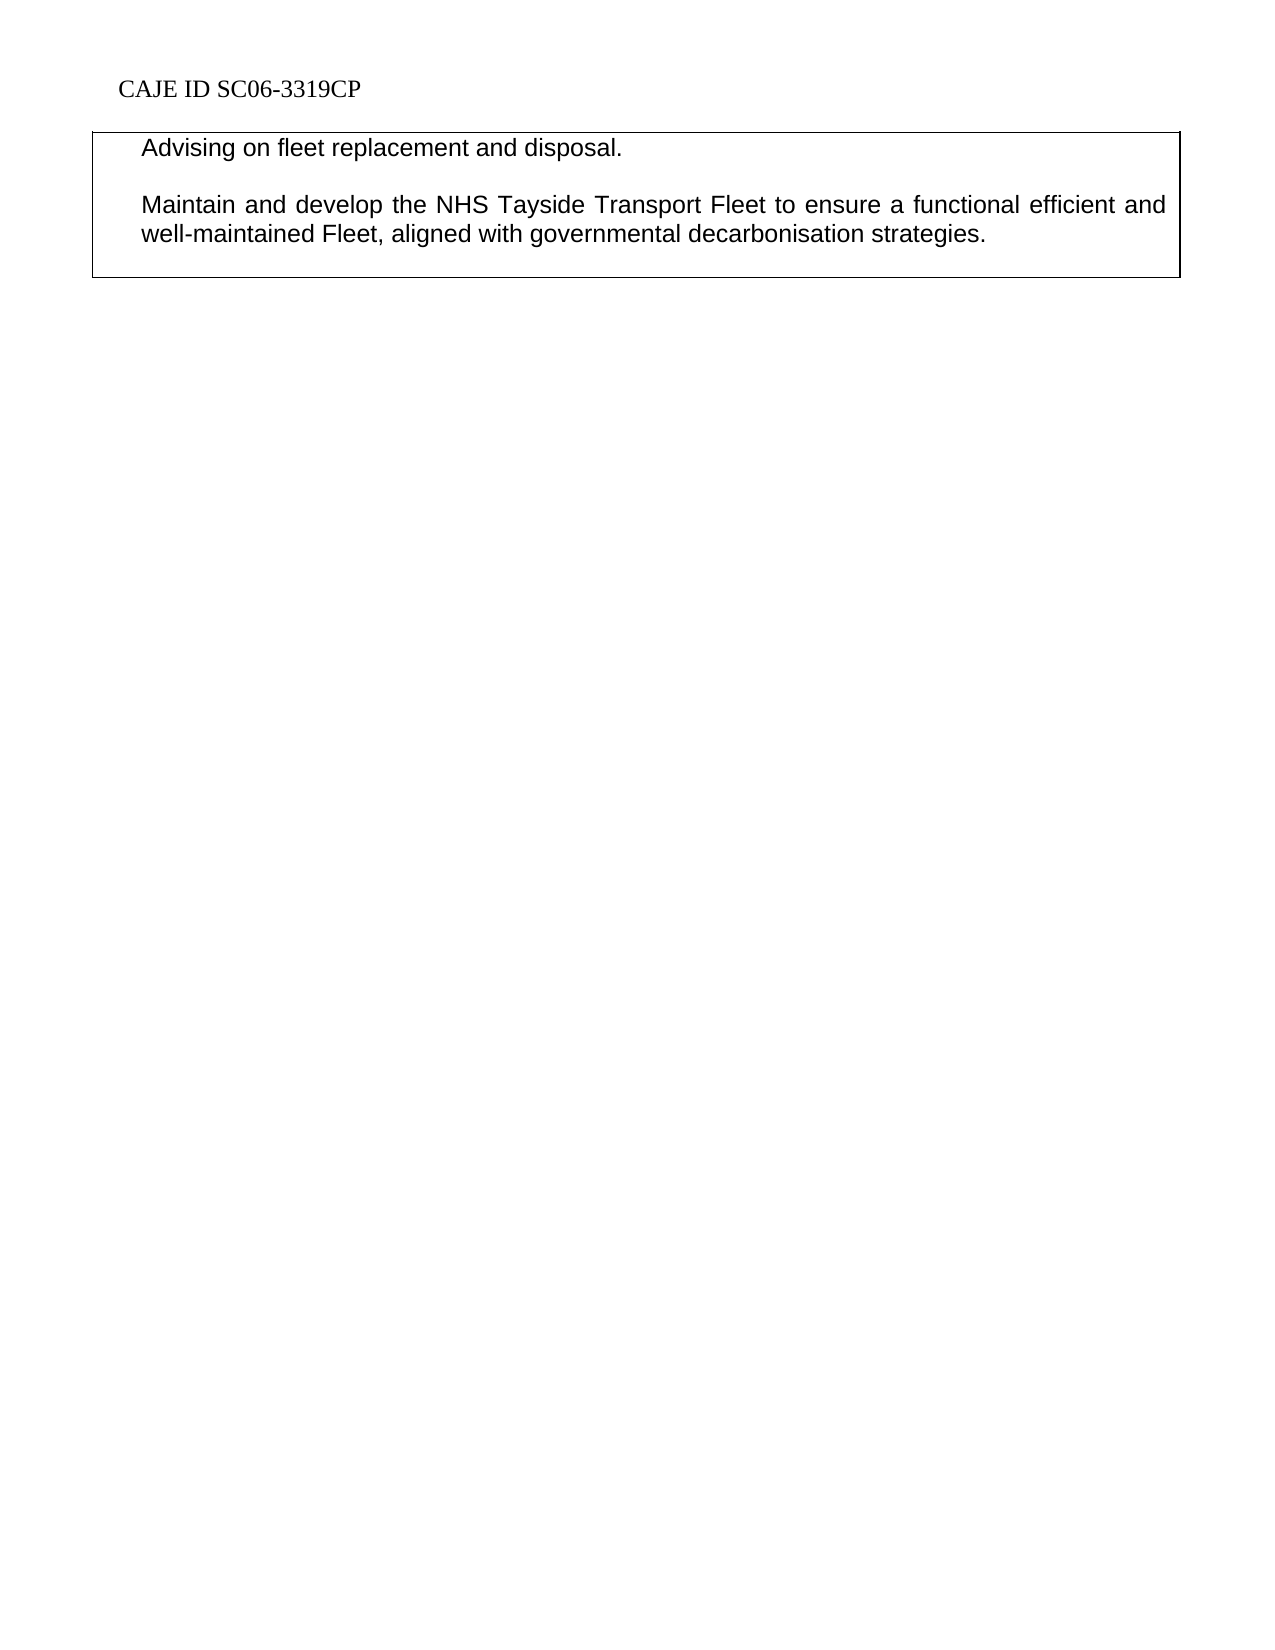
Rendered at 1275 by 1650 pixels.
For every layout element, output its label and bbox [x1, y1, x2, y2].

table_cell [93, 133, 1179, 277]
